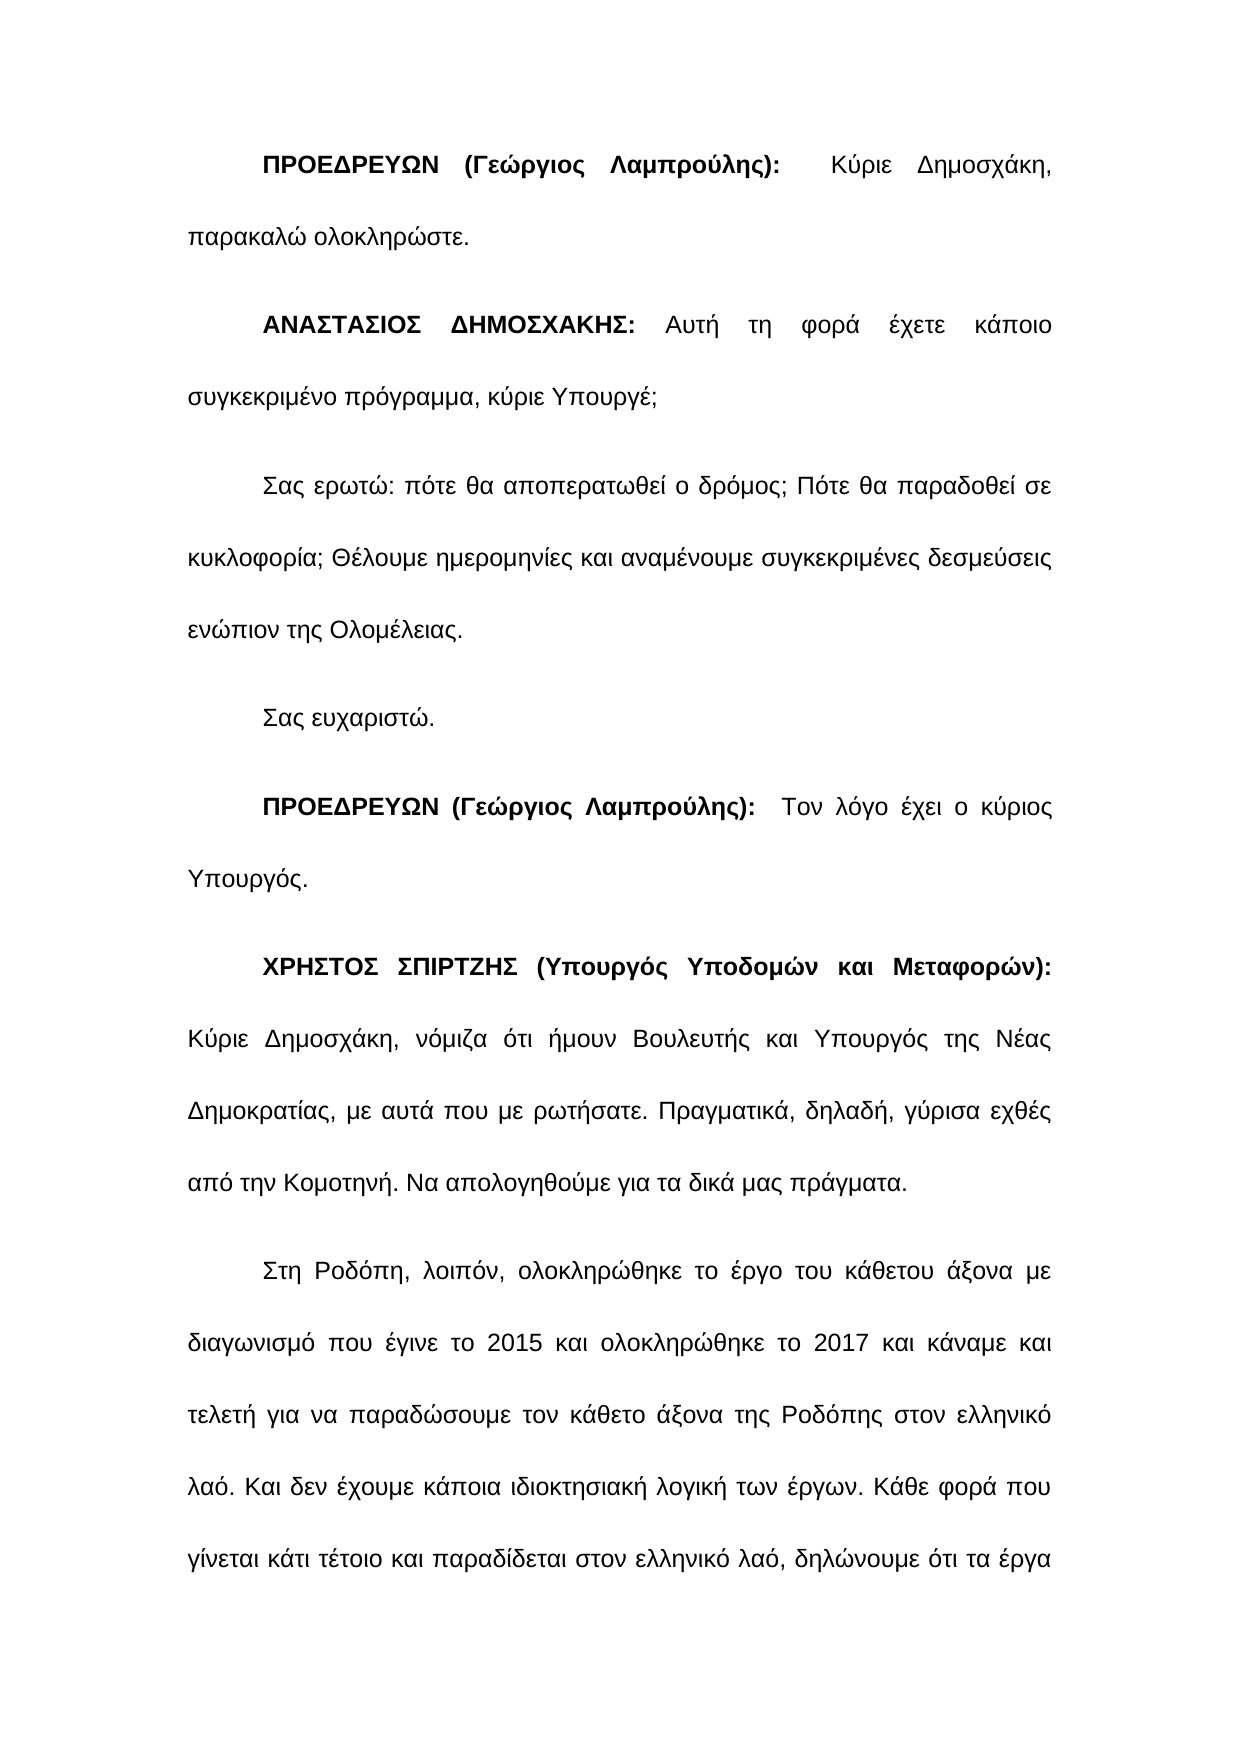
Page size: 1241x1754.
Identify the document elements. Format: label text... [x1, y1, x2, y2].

text ΠΡΟΕΔΡΕΥΩΝ (Γεώργιος Λαμπρούλης): Τον λόγο έχει ο κύριος Υπουργός. [187, 792, 1053, 892]
text Σας ευχαριστώ. [187, 703, 1053, 732]
text ΠΡΟΕΔΡΕΥΩΝ (Γεώργιος Λαμπρούλης): Κύριε Δημοσχάκη, παρακαλώ ολοκληρώστε. [187, 150, 1053, 251]
text ΧΡΗΣΤΟΣ ΣΠΙΡΤΖΗΣ (Υπουργός Υποδομών και Μεταφορών): Κύριε Δημοσχάκη, νόμιζα ότι ήμουν Βουλευτής και Υπουργός της Νέας Δημοκρατίας, με αυτά που με ρωτήσατε. Πραγματικά, δηλαδή, γύρισα εχθές από την Κομοτηνή. Να απολογηθούμε για τα δικά μας πράγματα. [187, 952, 1053, 1196]
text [187, 1256, 1053, 1572]
text Σας ερωτώ: πότε θα αποπερατωθεί ο δρόμος; Πότε θα παραδοθεί σε κυκλοφορία; Θέλουμε ημερομηνίες και αναμένουμε συγκεκριμένες δεσμεύσεις ενώπιον της Ολομέλειας. [187, 471, 1053, 643]
text ΑΝΑΣΤΑΣΙΟΣ ΔΗΜΟΣΧΑΚΗΣ: Αυτή τη φορά έχετε κάποιο συγκεκριμένο πρόγραμμα, κύριε Υπουργέ; [187, 310, 1053, 411]
